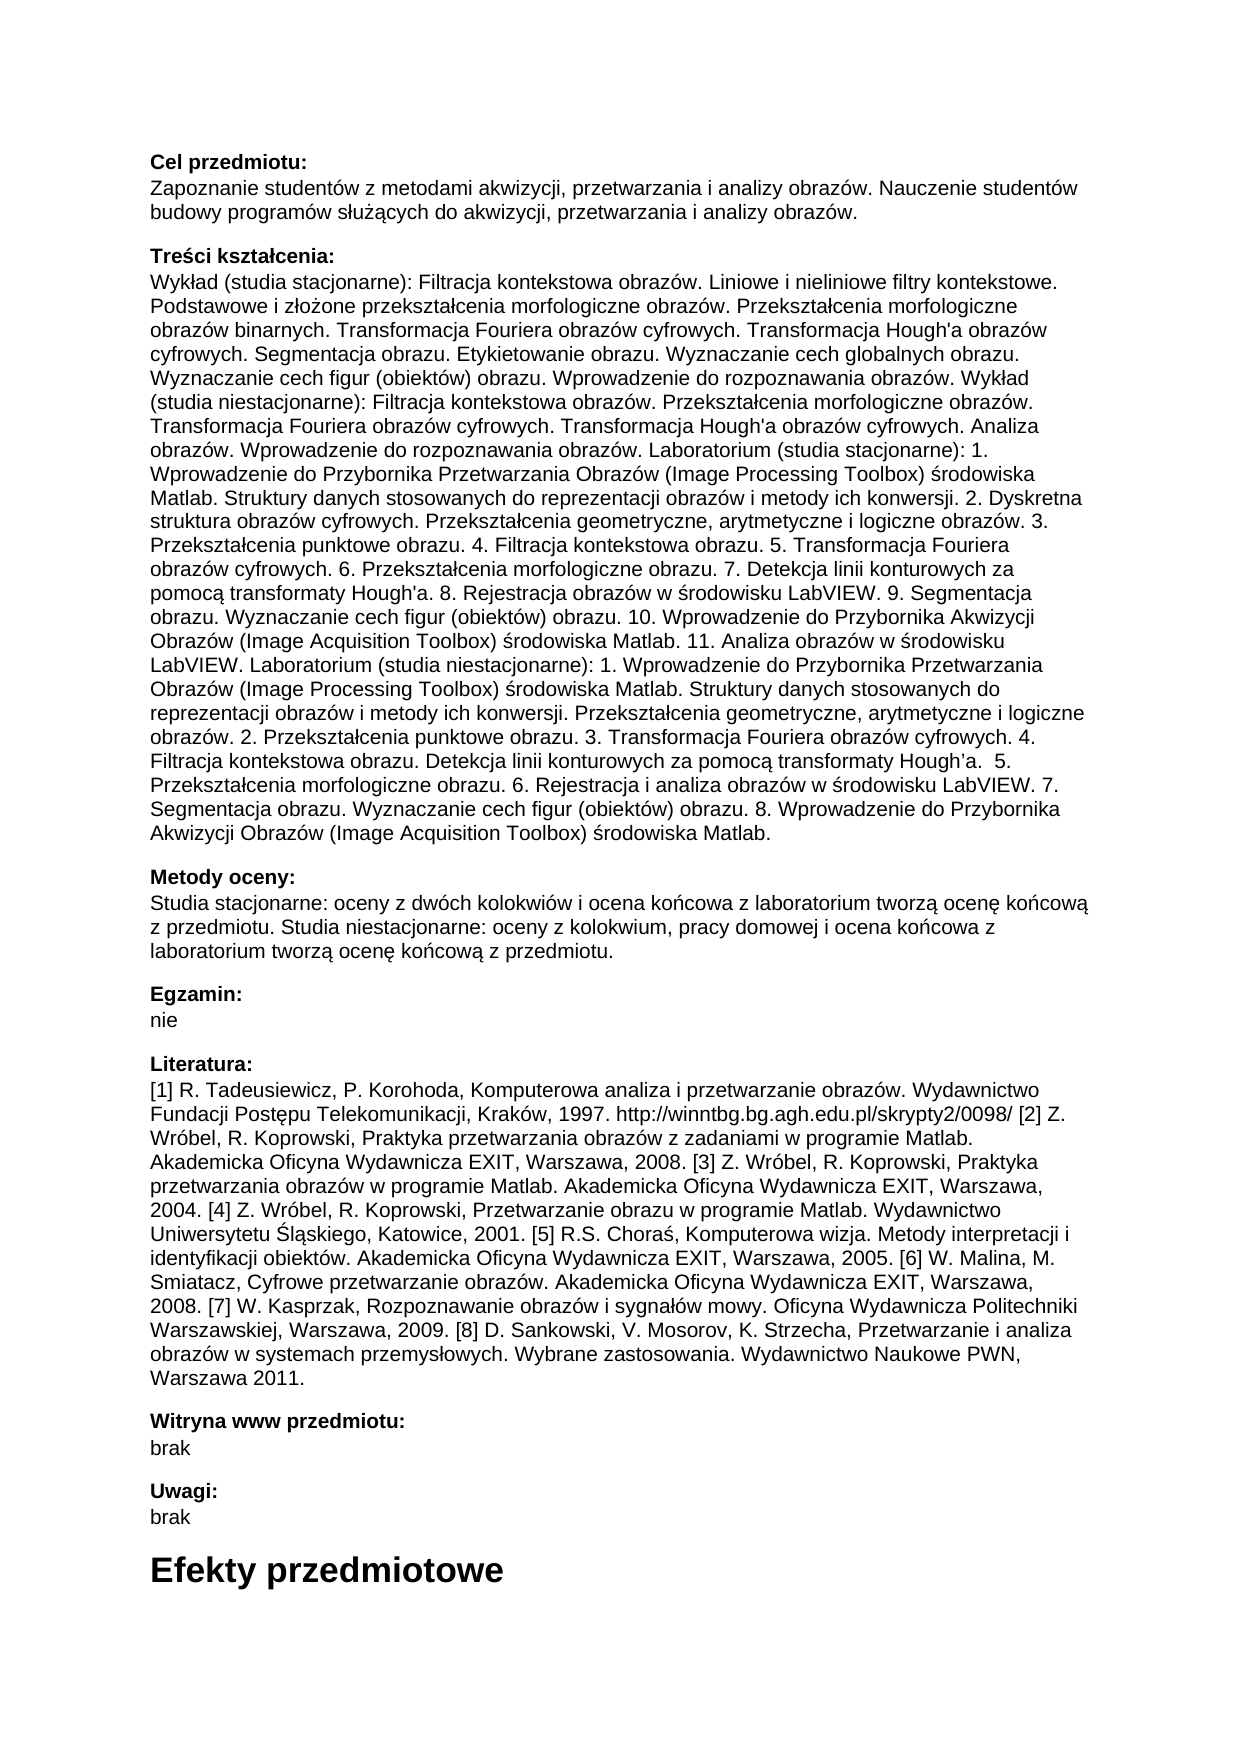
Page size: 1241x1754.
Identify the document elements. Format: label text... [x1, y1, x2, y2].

text Witryna www przedmiotu: [150, 1409, 1090, 1433]
text Zapoznanie studentów z metodami akwizycji, przetwarzania i analizy obrazów. Nauczenie studentów budowy programów służących do akwizycji, przetwarzania i analizy obrazów. [150, 176, 1090, 224]
text Metody oceny: [150, 864, 1090, 888]
text brak [150, 1505, 1090, 1529]
text Cel przedmiotu: [150, 150, 1090, 174]
text Studia stacjonarne: oceny z dwóch kolokwiów i ocena końcowa z laboratorium tworzą ocenę końcową z przedmiotu. Studia niestacjonarne: oceny z kolokwium, pracy domowej i ocena końcowa z laboratorium tworzą ocenę końcową z przedmiotu. [150, 891, 1090, 962]
text brak [150, 1435, 1090, 1459]
text Literatura: [150, 1052, 1090, 1076]
text Wykład (studia stacjonarne): Filtracja kontekstowa obrazów. Liniowe i nieliniowe filtry kontekstowe. Podstawowe i złożone przekształcenia morfologiczne obrazów. Przekształcenia morfologiczne obrazów binarnych. Transformacja Fouriera obrazów cyfrowych. Transformacja Hough'a obrazów cyfrowych. Segmentacja obrazu. Etykietowanie obrazu. Wyznaczanie cech globalnych obrazu. Wyznaczanie cech figur (obiektów) obrazu. Wprowadzenie do rozpoznawania obrazów. Wykład (studia niestacjonarne): Filtracja kontekstowa obrazów. Przekształcenia morfologiczne obrazów. Transformacja Fouriera obrazów cyfrowych. Transformacja Hough'a obrazów cyfrowych. Analiza obrazów. Wprowadzenie do rozpoznawania obrazów. Laboratorium (studia stacjonarne): 1. Wprowadzenie do Przybornika Przetwarzania Obrazów (Image Processing Toolbox) środowiska Matlab. Struktury danych stosowanych do reprezentacji obrazów i metody ich konwersji. 2. Dyskretna struktura obrazów cyfrowych. Przekształcenia geometryczne, arytmetyczne i logiczne obrazów. 3. Przekształcenia punktowe obrazu. 4. Filtracja kontekstowa obrazu. 5. Transformacja Fouriera obrazów cyfrowych. 6. Przekształcenia morfologiczne obrazu. 7. Detekcja linii konturowych za pomocą transformaty Hough'a. 8. Rejestracja obrazów w środowisku LabVIEW. 9. Segmentacja obrazu. Wyznaczanie cech figur (obiektów) obrazu. 10. Wprowadzenie do Przybornika Akwizycji Obrazów (Image Acquisition Toolbox) środowiska Matlab. 11. Analiza obrazów w środowisku LabVIEW. Laboratorium (studia niestacjonarne): 1. Wprowadzenie do Przybornika Przetwarzania Obrazów (Image Processing Toolbox) środowiska Matlab. Struktury danych stosowanych do reprezentacji obrazów i metody ich konwersji. Przekształcenia geometryczne, arytmetyczne i logiczne obrazów. 2. Przekształcenia punktowe obrazu. 3. Transformacja Fouriera obrazów cyfrowych. 4. Filtracja kontekstowa obrazu. Detekcja linii konturowych za pomocą transformaty Hough’a. 5. Przekształcenia morfologiczne obrazu. 6. Rejestracja i analiza obrazów w środowisku LabVIEW. 7. Segmentacja obrazu. Wyznaczanie cech figur (obiektów) obrazu. 8. Wprowadzenie do Przybornika Akwizycji Obrazów (Image Acquisition Toolbox) środowiska Matlab. [150, 270, 1090, 845]
text [1] R. Tadeusiewicz, P. Korohoda, Komputerowa analiza i przetwarzanie obrazów. Wydawnictwo Fundacji Postępu Telekomunikacji, Kraków, 1997. http://winntbg.bg.agh.edu.pl/skrypty2/0098/ [2] Z. Wróbel, R. Koprowski, Praktyka przetwarzania obrazów z zadaniami w programie Matlab. Akademicka Oficyna Wydawnicza EXIT, Warszawa, 2008. [3] Z. Wróbel, R. Koprowski, Praktyka przetwarzania obrazów w programie Matlab. Akademicka Oficyna Wydawnicza EXIT, Warszawa, 2004. [4] Z. Wróbel, R. Koprowski, Przetwarzanie obrazu w programie Matlab. Wydawnictwo Uniwersytetu Śląskiego, Katowice, 2001. [5] R.S. Choraś, Komputerowa wizja. Metody interpretacji i identyfikacji obiektów. Akademicka Oficyna Wydawnicza EXIT, Warszawa, 2005. [6] W. Malina, M. Smiatacz, Cyfrowe przetwarzanie obrazów. Akademicka Oficyna Wydawnicza EXIT, Warszawa, 2008. [7] W. Kasprzak, Rozpoznawanie obrazów i sygnałów mowy. Oficyna Wydawnicza Politechniki Warszawskiej, Warszawa, 2009. [8] D. Sankowski, V. Mosorov, K. Strzecha, Przetwarzanie i analiza obrazów w systemach przemysłowych. Wybrane zastosowania. Wydawnictwo Naukowe PWN, Warszawa 2011. [150, 1078, 1090, 1389]
text Treści kształcenia: [150, 244, 1090, 268]
text Uwagi: [150, 1479, 1090, 1503]
text Egzamin: [150, 982, 1090, 1006]
text nie [150, 1008, 1090, 1032]
subtitle Efekty przedmiotowe [150, 1549, 1090, 1590]
